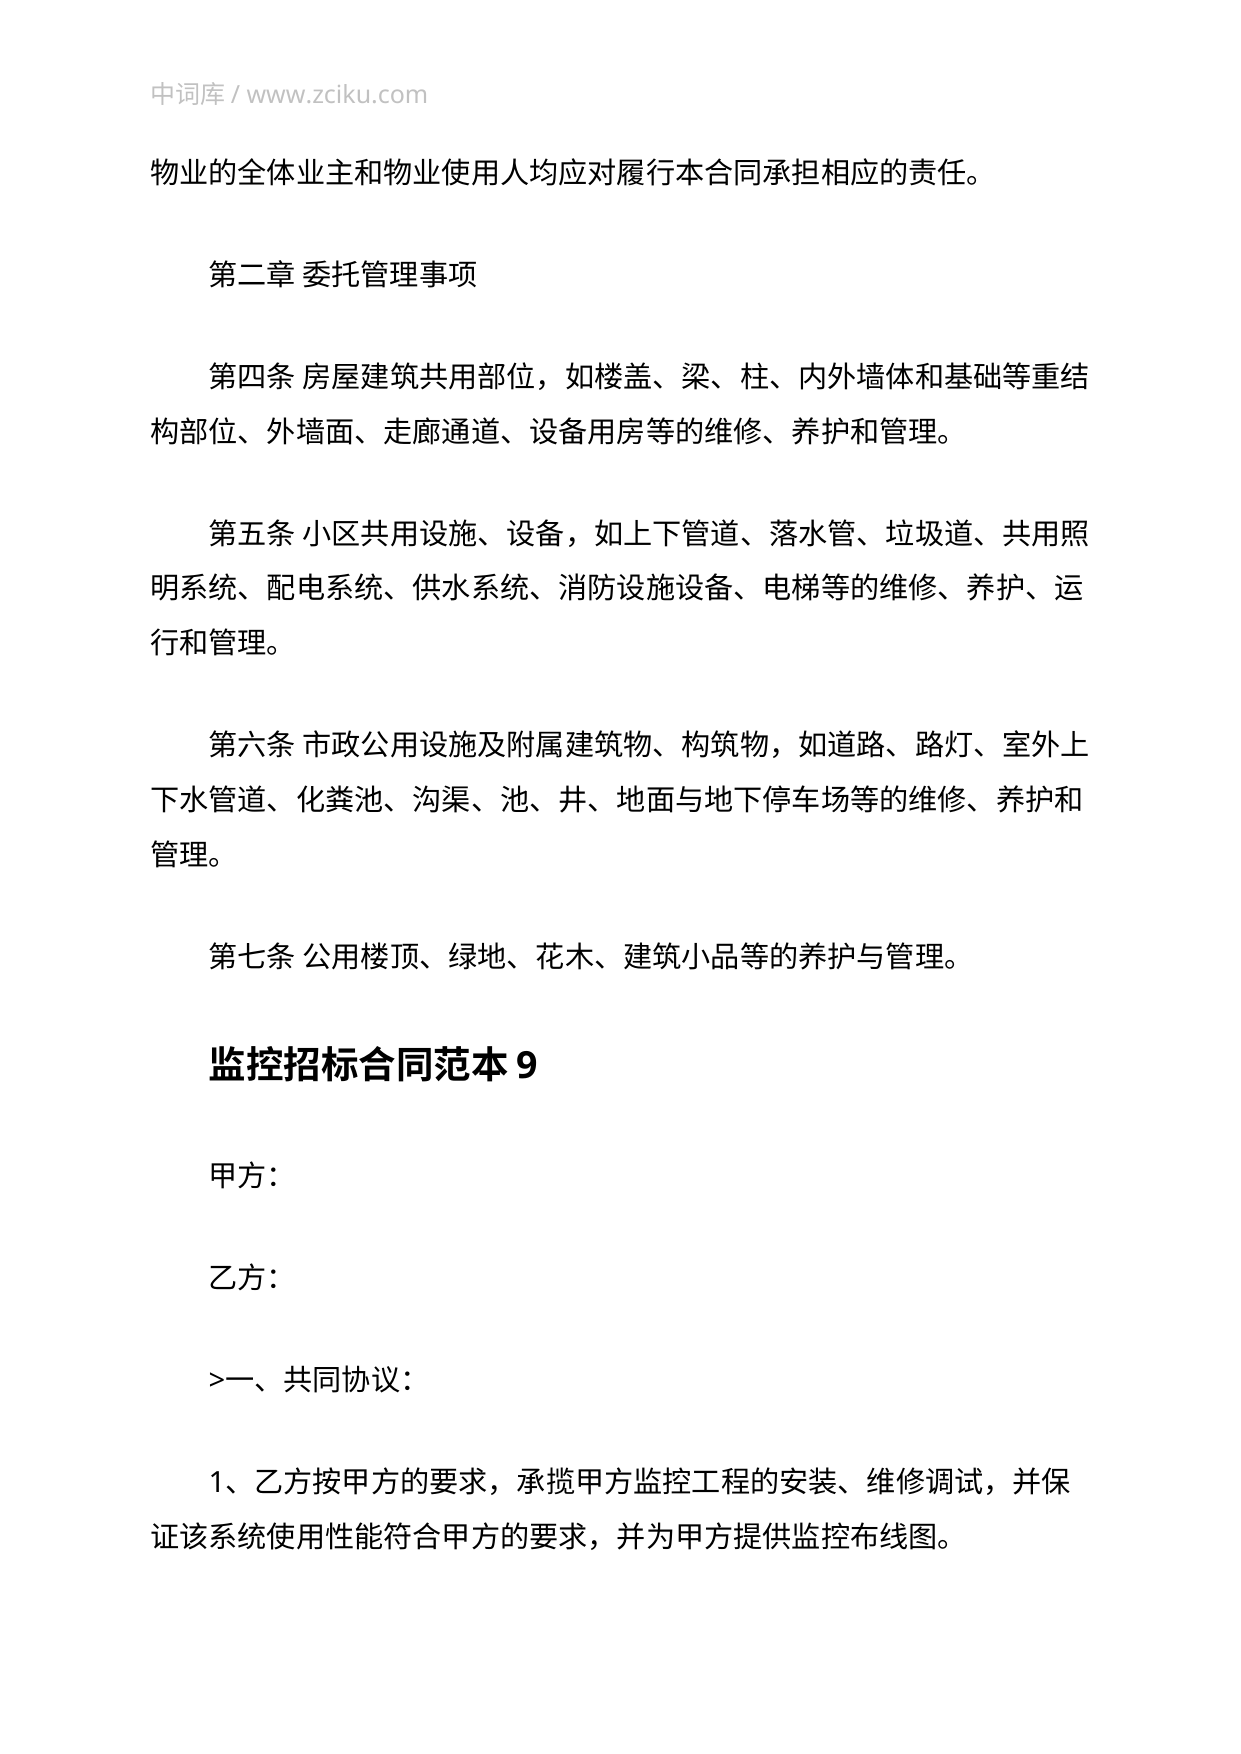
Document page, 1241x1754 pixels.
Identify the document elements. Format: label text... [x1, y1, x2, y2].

text 第七条 公用楼顶、绿地、花木、建筑小品等的养护与管理。 [150, 933, 1090, 976]
text 第六条 市政公用设施及附属建筑物、构筑物，如道路、路灯、室外上下水管道、化粪池、沟渠、池、井、地面与地下停车场等的维修、养护和管理。 [150, 722, 1090, 874]
text 乙方： [150, 1254, 1090, 1297]
text >一、共同协议： [150, 1356, 1090, 1399]
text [150, 150, 1090, 192]
text 监控招标合同范本9 [150, 1035, 1090, 1089]
text 甲方： [150, 1153, 1090, 1195]
text 第四条 房屋建筑共用部位，如楼盖、梁、柱、内外墙体和基础等重结构部位、外墙面、走廊通道、设备用房等的维修、养护和管理。 [150, 353, 1090, 451]
text 1、乙方按甲方的要求，承揽甲方监控工程的安装、维修调试，并保证该系统使用性能符合甲方的要求，并为甲方提供监控布线图。 [150, 1458, 1090, 1556]
text 第二章 委托管理事项 [150, 252, 1090, 294]
text 第五条 小区共用设施、设备，如上下管道、落水管、垃圾道、共用照明系统、配电系统、供水系统、消防设施设备、电梯等的维修、养护、运行和管理。 [150, 510, 1090, 662]
